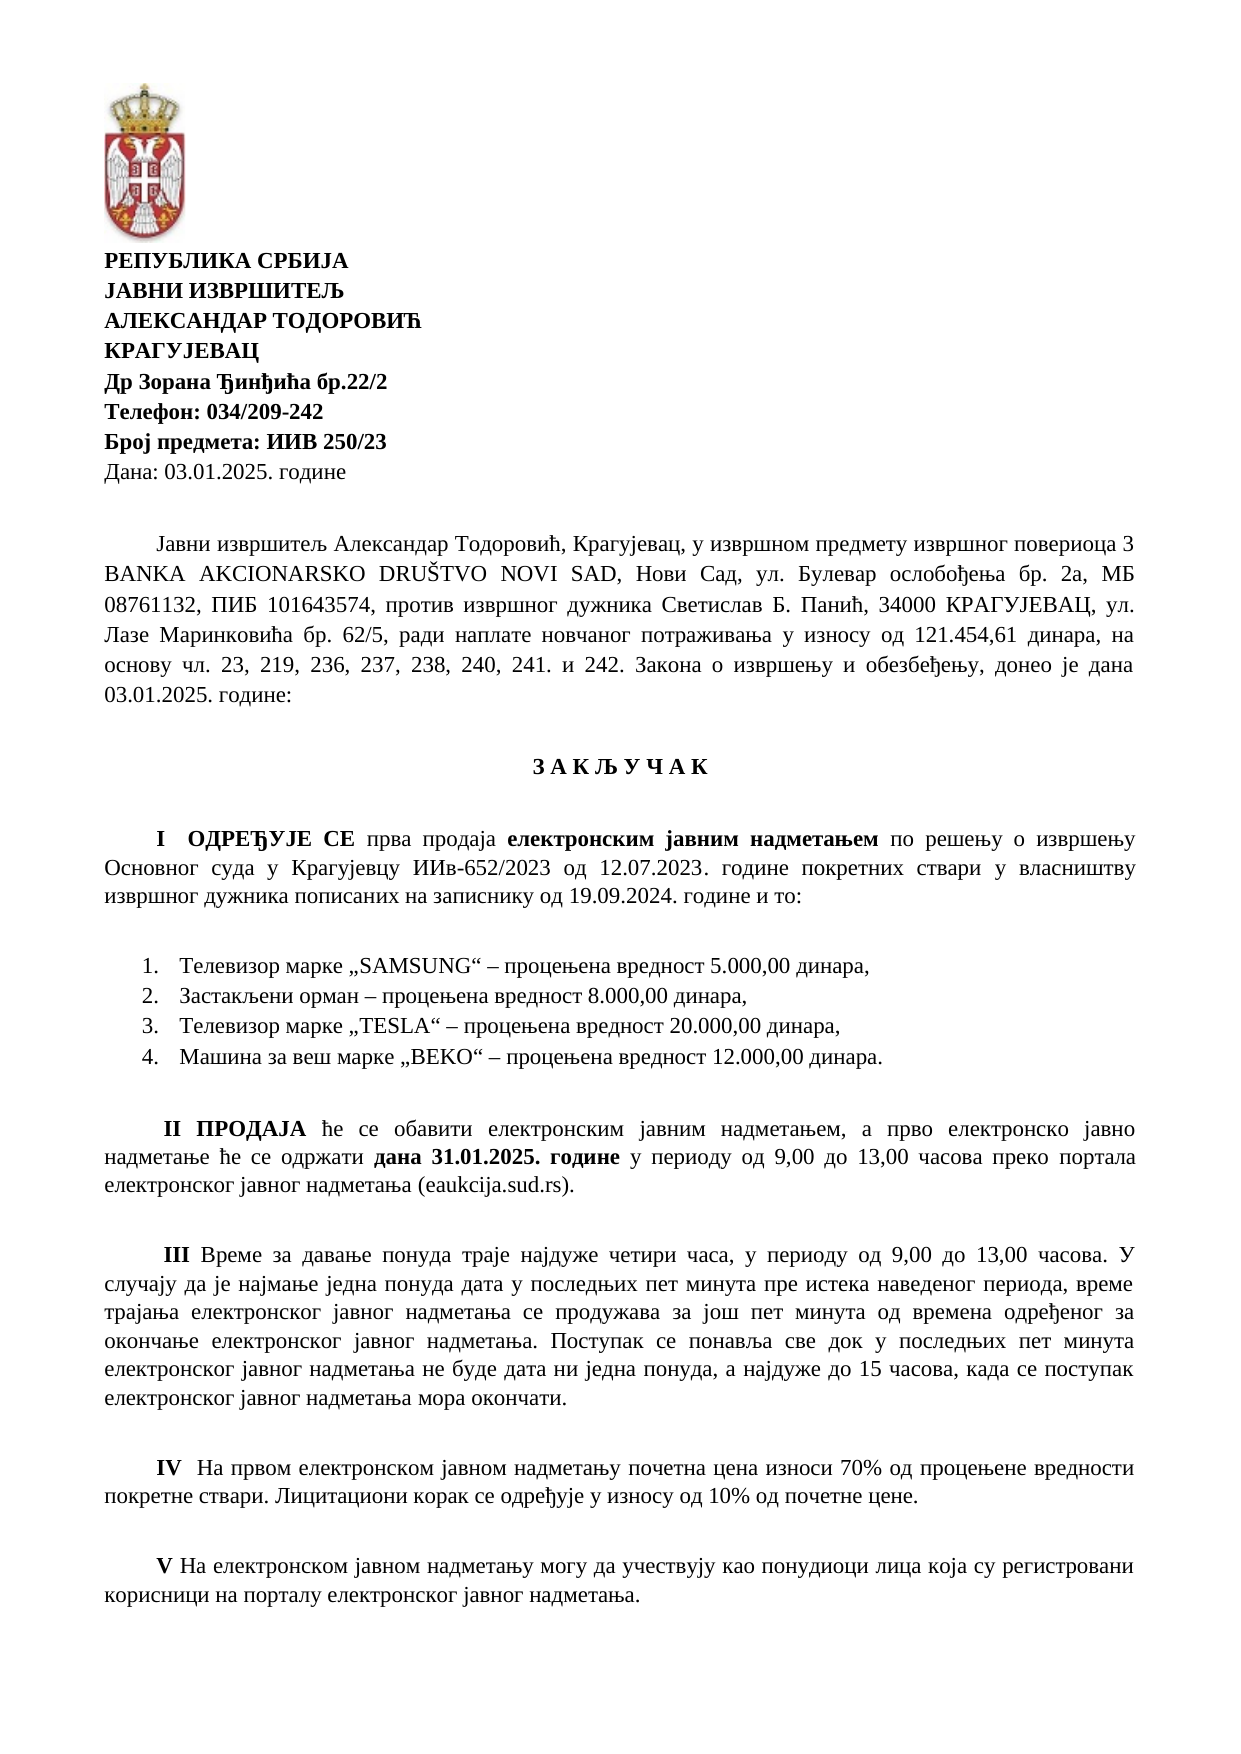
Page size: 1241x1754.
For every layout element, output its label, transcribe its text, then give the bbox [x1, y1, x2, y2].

text Телефон: 034/209-242 [104, 398, 1136, 424]
text Број предмета: ИИВ 250/23 [104, 428, 1136, 454]
list Телевизор марке „SAMSUNG“ – процењена вредност 5.000,00 динара, [142, 952, 1136, 978]
list Машина за веш марке „BEKO“ – процењена вредност 12.000,00 динара. [142, 1043, 1136, 1069]
text V На електронском јавном надметању могу да учествују као понудиоци лица која су регистровани корисници на порталу електронског јавног надметања. [104, 1552, 1136, 1607]
text Др Зорана Ђинђића бр.22/2 [104, 368, 1136, 394]
text III Време за давање понуда траје најдуже четири часа, у периоду од 9,00 до 13,00 часова. У случају да је најмање једна понуда дата у последњих пет минута пре истека наведеног периода, време трајања електронског јавног надметања се продужава за још пет минута од времена одређеног за окончање електронског јавног надметања. Поступак се понавља све док у последњих пет минута електронског јавног надметања не буде дата ни једна понуда, а најдуже до 15 часова, када се поступак електронског јавног надметања мора окончати. [104, 1242, 1136, 1410]
text ЈАВНИ ИЗВРШИТЕЉ [104, 277, 1136, 303]
text II ПРОДАЈА ће се обавити електронским јавним надметањем, а прво електронско јавно надметање ће се одржати дана 31.01.2025. године у периоду од 9,00 до 13,00 часова преко портала електронског јавног надметања (eaukcija.sud.rs). [104, 1114, 1136, 1198]
text Дана: 03.01.2025. године [104, 458, 1136, 485]
picture [104, 83, 186, 243]
subtitle З А К Љ У Ч А К [104, 753, 1136, 779]
text IV На првом електронском јавном надметању почетна цена износи 70% од процењене вредности покретне ствари. Лицитациони корак се одређује у износу од 10% од почетне цене. [104, 1454, 1136, 1509]
text КРАГУЈЕВАЦ [104, 338, 1136, 364]
list Застакљени орман – процењена вредност 8.000,00 динара, [142, 982, 1136, 1009]
text РЕПУБЛИКА СРБИЈА [104, 247, 1136, 273]
text I ОДРЕЂУЈЕ СЕ прва продаја електронским јавним надметањем по решењу о извршењу Основног суда у Крагујевцу ИИв-652/2023 од 12.07.2023. године покретних ствари у власништву извршног дужника пописаних на записнику од 19.09.2024. године и то: [104, 825, 1136, 908]
text АЛЕКСАНДАР ТОДОРОВИЋ [104, 307, 1136, 334]
list Телевизор марке „TESLA“ – процењена вредност 20.000,00 динара, [142, 1012, 1136, 1039]
text Јавни извршитељ Александар Тодоровић, Крагујевац, у извршном предмету извршног повериоца 3 BANKA AKCIONARSKO DRUŠTVO NOVI SAD, Нови Сад, ул. Булевар ослобођења бр. 2а, МБ 08761132, ПИБ 101643574, против извршног дужника Светислав Б. Панић, 34000 КРАГУЈЕВАЦ, ул. Лазе Маринковића бр. 62/5, ради наплате новчаног потраживања у износу од 121.454,61 динара, на основу чл. 23, 219, 236, 237, 238, 240, 241. и 242. Закона о извршењу и обезбеђењу, донео је дана 03.01.2025. године: [104, 530, 1136, 708]
